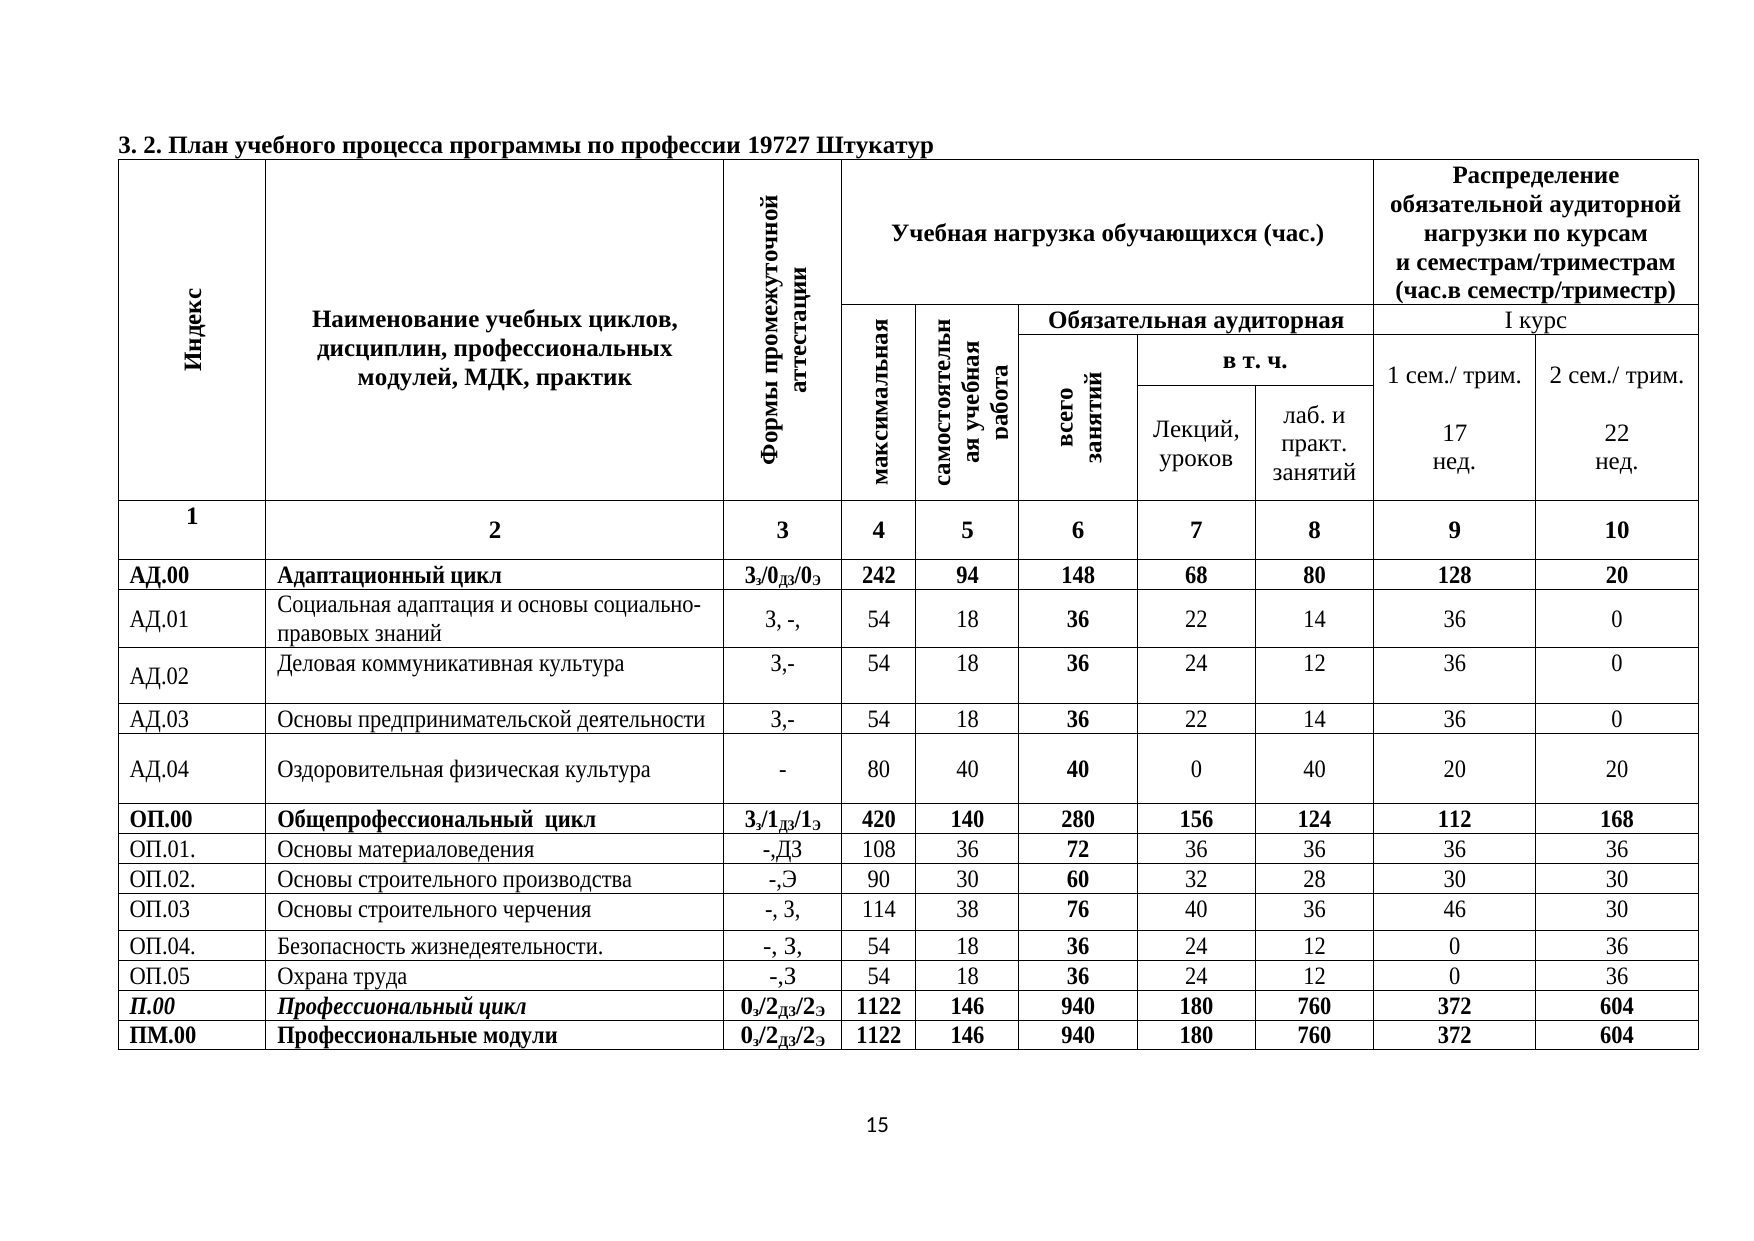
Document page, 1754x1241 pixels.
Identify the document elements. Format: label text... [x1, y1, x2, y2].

table_cell 80 [842, 734, 915, 803]
table_header Учебная нагрузка обучающихся (час.) [842, 160, 1373, 304]
table_cell 68 [1138, 560, 1255, 588]
table_cell I курс [1374, 305, 1698, 334]
table_cell 2 сем./ трим. 22 нед. [1536, 335, 1698, 500]
table_cell 18 [916, 590, 1018, 647]
table_cell 14 [1256, 704, 1373, 733]
table_cell ОП.04. [119, 931, 265, 960]
table_cell 12 [1256, 648, 1373, 703]
table_cell 1 [119, 501, 265, 559]
table_cell 54 [842, 704, 915, 733]
table_cell 114 [842, 894, 915, 930]
table_cell Общепрофессиональный цикл [266, 804, 723, 833]
table_cell 372 [1374, 1021, 1535, 1049]
table_cell 36 [1256, 834, 1373, 863]
table_cell З,- [724, 704, 841, 733]
table_cell 30 [1374, 864, 1535, 893]
table_cell -, З, [724, 931, 841, 960]
table_cell 28 [1256, 864, 1373, 893]
table_cell Безопасность жизнедеятельности. [266, 931, 723, 960]
table_cell 604 [1536, 991, 1698, 1019]
table_cell 18 [916, 961, 1018, 990]
table_cell 94 [916, 560, 1018, 588]
table_cell АД.00 [119, 560, 265, 588]
table_cell 54 [842, 648, 915, 703]
table_cell 36 [1374, 590, 1535, 647]
table_cell 10 [1536, 501, 1698, 559]
table_cell -,З [724, 961, 841, 990]
table_cell 108 [842, 834, 915, 863]
table_cell З,- [724, 648, 841, 703]
table_cell Лекций, уроков [1138, 386, 1255, 500]
table_cell 30 [1536, 864, 1698, 893]
table_cell 8 [1256, 501, 1373, 559]
table_cell ОП.02. [119, 864, 265, 893]
table_cell Основы материаловедения [266, 834, 723, 863]
table_cell 1122 [842, 991, 915, 1019]
table_cell 760 [1256, 991, 1373, 1019]
table_cell 280 [1019, 804, 1137, 833]
table_cell 124 [1256, 804, 1373, 833]
table_header Наименование учебных циклов, дисциплин, профессиональных модулей, МДК, практик [266, 160, 723, 500]
table_cell 90 [842, 864, 915, 893]
table_cell всего занятий [1019, 335, 1137, 500]
table_cell 4 [842, 501, 915, 559]
table_header Распределение обязательной аудиторной нагрузки по курсам и семестрам/триместрам (час.в семестр/триместр) [1374, 160, 1698, 304]
table_cell АД.03 [119, 704, 265, 733]
table_cell 0 [1536, 704, 1698, 733]
table_cell 3з/1ДЗ/1Э [724, 804, 841, 833]
table_cell 36 [1138, 834, 1255, 863]
table_cell 180 [1138, 1021, 1255, 1049]
table_cell 12 [1256, 931, 1373, 960]
table_cell Охрана труда [266, 961, 723, 990]
table_cell 36 [1536, 931, 1698, 960]
table_cell 0 [1138, 734, 1255, 803]
table_cell 112 [1374, 804, 1535, 833]
table_cell Основы предпринимательской деятельности [266, 704, 723, 733]
table_cell 12 [1256, 961, 1373, 990]
table_cell -,ДЗ [724, 834, 841, 863]
table_cell 0 [1374, 931, 1535, 960]
table_cell 20 [1374, 734, 1535, 803]
table_cell 1122 [842, 1021, 915, 1049]
table_cell 0 [1374, 961, 1535, 990]
table_cell П.00 [119, 991, 265, 1019]
table_cell 38 [916, 894, 1018, 930]
text 3. 2. План учебного процесса программы по профессии 19727 Штукатур [118, 131, 1636, 159]
table_cell -, З, [724, 894, 841, 930]
table_cell 36 [1374, 704, 1535, 733]
table_cell 1 сем./ трим. 17 нед. [1374, 335, 1535, 500]
table_cell 36 [1019, 590, 1137, 647]
table_cell Профессиональные модули [266, 1021, 723, 1049]
table_cell Адаптационный цикл [266, 560, 723, 588]
table_cell 36 [1374, 834, 1535, 863]
table_cell 36 [1536, 961, 1698, 990]
table_cell 7 [1138, 501, 1255, 559]
table_cell 36 [1374, 648, 1535, 703]
table_cell 24 [1138, 931, 1255, 960]
table_cell 36 [1019, 961, 1137, 990]
table_cell 3 [724, 501, 841, 559]
table_cell Профессиональный цикл [266, 991, 723, 1019]
table_cell Социальная адаптация и основы социально-правовых знаний [266, 590, 723, 647]
table_cell 40 [1138, 894, 1255, 930]
table_cell 128 [1374, 560, 1535, 588]
table_cell АД.01 [119, 590, 265, 647]
table_header Формы промежуточной аттестации [724, 160, 841, 500]
table_cell 40 [1019, 734, 1137, 803]
table_cell в т. ч. [1138, 335, 1373, 384]
table_cell 0з/2ДЗ/2Э [724, 1021, 841, 1049]
table_cell 242 [842, 560, 915, 588]
table_cell ПМ.00 [119, 1021, 265, 1049]
table_cell 2 [266, 501, 723, 559]
table_cell 18 [916, 704, 1018, 733]
table_cell 148 [1019, 560, 1137, 588]
table_cell АД.02 [119, 648, 265, 703]
table_cell 30 [916, 864, 1018, 893]
table_cell АД.04 [119, 734, 265, 803]
table_cell 30 [1536, 894, 1698, 930]
table_cell -,Э [724, 864, 841, 893]
table_cell 36 [1019, 648, 1137, 703]
table_cell 40 [916, 734, 1018, 803]
table_cell 146 [916, 1021, 1018, 1049]
table_cell 80 [1256, 560, 1373, 588]
table_cell Оздоровительная физическая культура [266, 734, 723, 803]
table_cell 940 [1019, 1021, 1137, 1049]
table_header Индекс [119, 160, 265, 500]
table_cell 0з/2ДЗ/2Э [724, 991, 841, 1019]
table_cell 18 [916, 931, 1018, 960]
table_cell 22 [1138, 704, 1255, 733]
table_cell самостоятельная учебная работа [916, 305, 1018, 500]
table_cell 36 [1019, 931, 1137, 960]
table_cell Обязательная аудиторная [1019, 305, 1373, 334]
table_cell 54 [842, 931, 915, 960]
table_cell 6 [1019, 501, 1137, 559]
table_cell Основы строительного производства [266, 864, 723, 893]
table_cell ОП.05 [119, 961, 265, 990]
table_cell 0 [1536, 648, 1698, 703]
table_cell 18 [916, 648, 1018, 703]
table_cell 420 [842, 804, 915, 833]
table_cell 46 [1374, 894, 1535, 930]
table_cell максимальная [842, 305, 915, 500]
table_cell 36 [1019, 704, 1137, 733]
table_cell 22 [1138, 590, 1255, 647]
table_cell 14 [1256, 590, 1373, 647]
table_cell 36 [1256, 894, 1373, 930]
table_cell Основы строительного черчения [266, 894, 723, 930]
table_cell 72 [1019, 834, 1137, 863]
table_cell 940 [1019, 991, 1137, 1019]
table_cell 40 [1256, 734, 1373, 803]
table_cell - [724, 734, 841, 803]
table_cell 604 [1536, 1021, 1698, 1049]
table_cell 24 [1138, 961, 1255, 990]
table_cell 140 [916, 804, 1018, 833]
table_cell 156 [1138, 804, 1255, 833]
table_cell лаб. и практ. занятий [1256, 386, 1373, 500]
table_cell 760 [1256, 1021, 1373, 1049]
table_cell 54 [842, 590, 915, 647]
table_cell 76 [1019, 894, 1137, 930]
table_cell 146 [916, 991, 1018, 1019]
table_cell 9 [1374, 501, 1535, 559]
table_cell 54 [842, 961, 915, 990]
table_cell ОП.03 [119, 894, 265, 930]
table_cell ОП.00 [119, 804, 265, 833]
table_cell 3з/0ДЗ/0Э [724, 560, 841, 588]
table_cell 20 [1536, 560, 1698, 588]
table_cell 180 [1138, 991, 1255, 1019]
table_cell Деловая коммуникативная культура [266, 648, 723, 703]
table_cell 372 [1374, 991, 1535, 1019]
table_cell 60 [1019, 864, 1137, 893]
table_cell 32 [1138, 864, 1255, 893]
table_cell 36 [916, 834, 1018, 863]
table_cell З, -, [724, 590, 841, 647]
table_cell 0 [1536, 590, 1698, 647]
table_cell 20 [1536, 734, 1698, 803]
table_cell 5 [916, 501, 1018, 559]
table_cell 24 [1138, 648, 1255, 703]
table_cell ОП.01. [119, 834, 265, 863]
table_cell 168 [1536, 804, 1698, 833]
table_cell 36 [1536, 834, 1698, 863]
